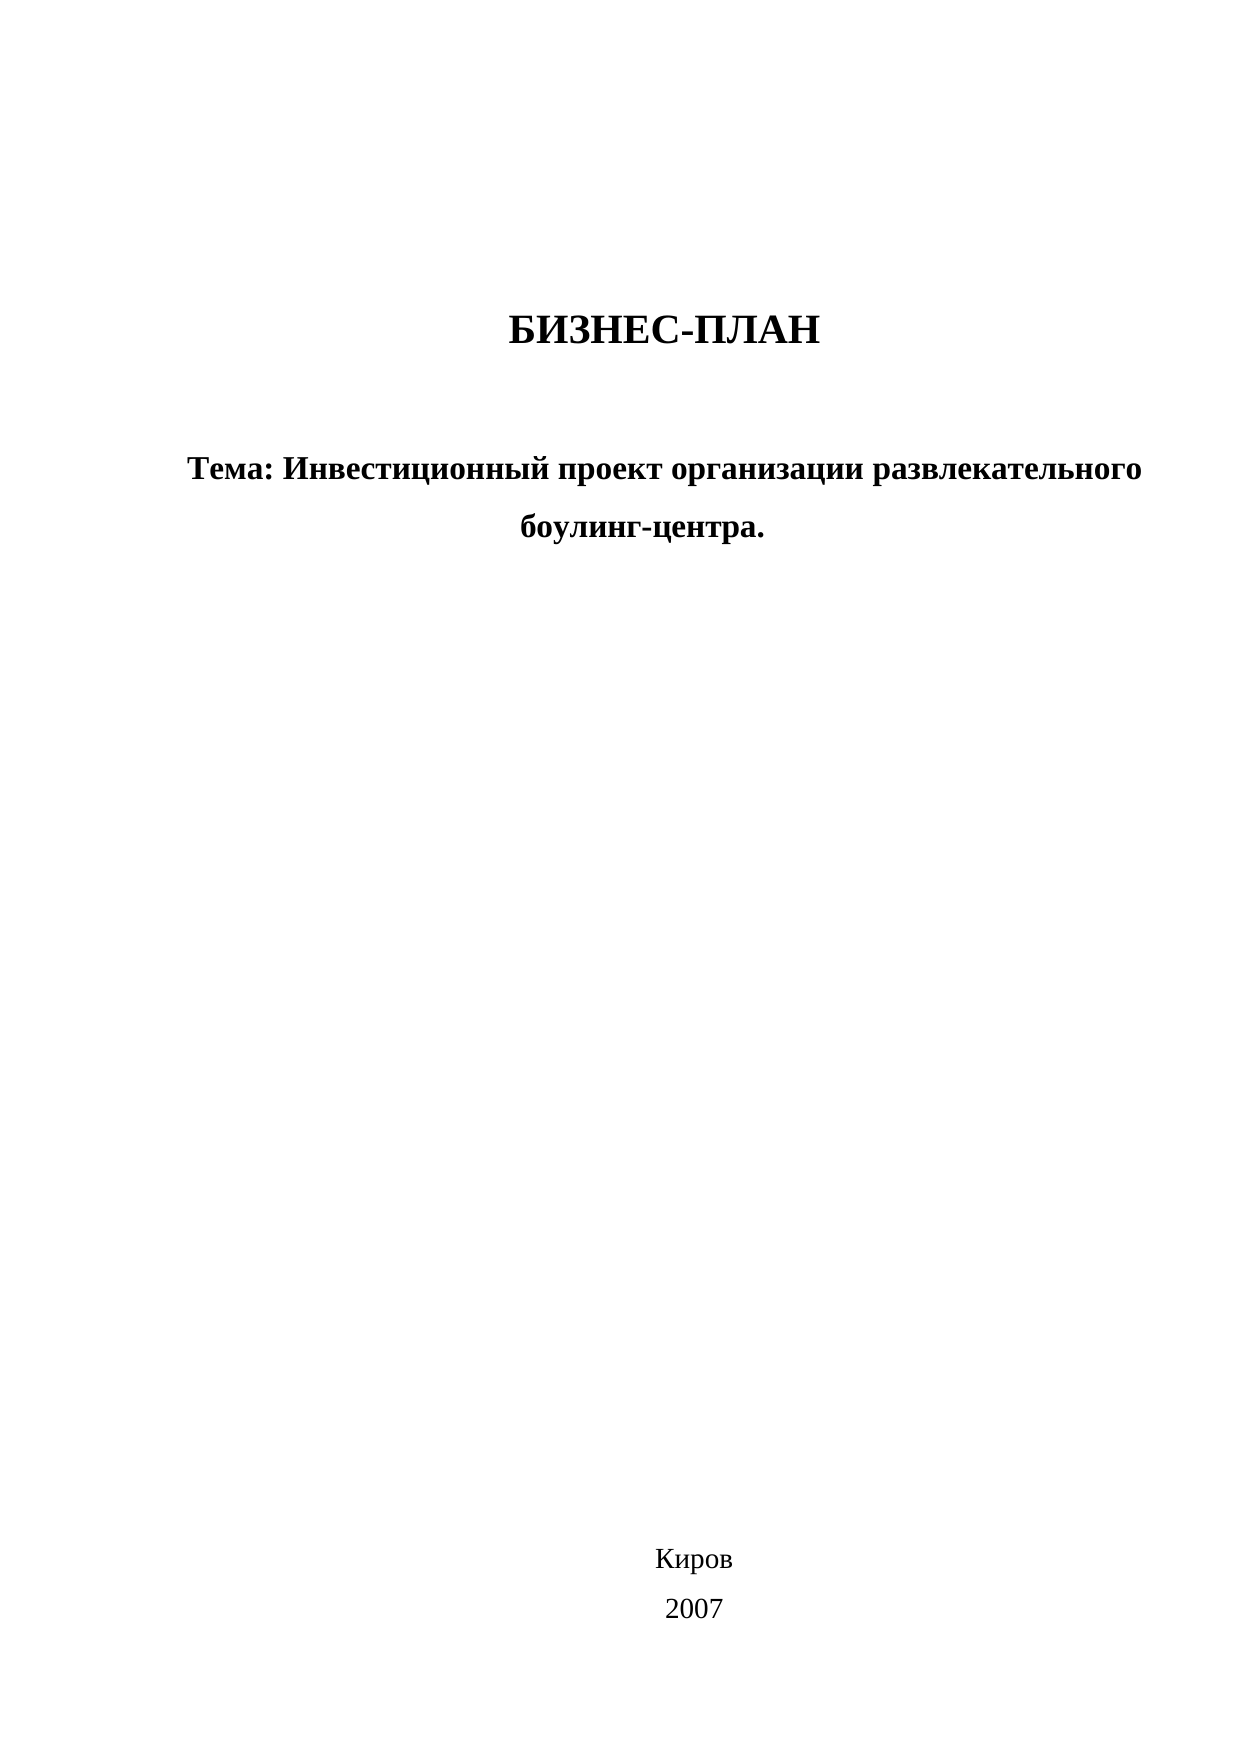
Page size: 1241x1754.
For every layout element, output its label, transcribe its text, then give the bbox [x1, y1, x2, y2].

text 2007 [162, 1591, 1181, 1625]
text БИЗНЕС-ПЛАН [103, 305, 1181, 353]
text Киров [162, 1541, 1181, 1574]
text Тема: Инвестиционный проект организации развлекательного боулинг-центра. [103, 448, 1181, 544]
